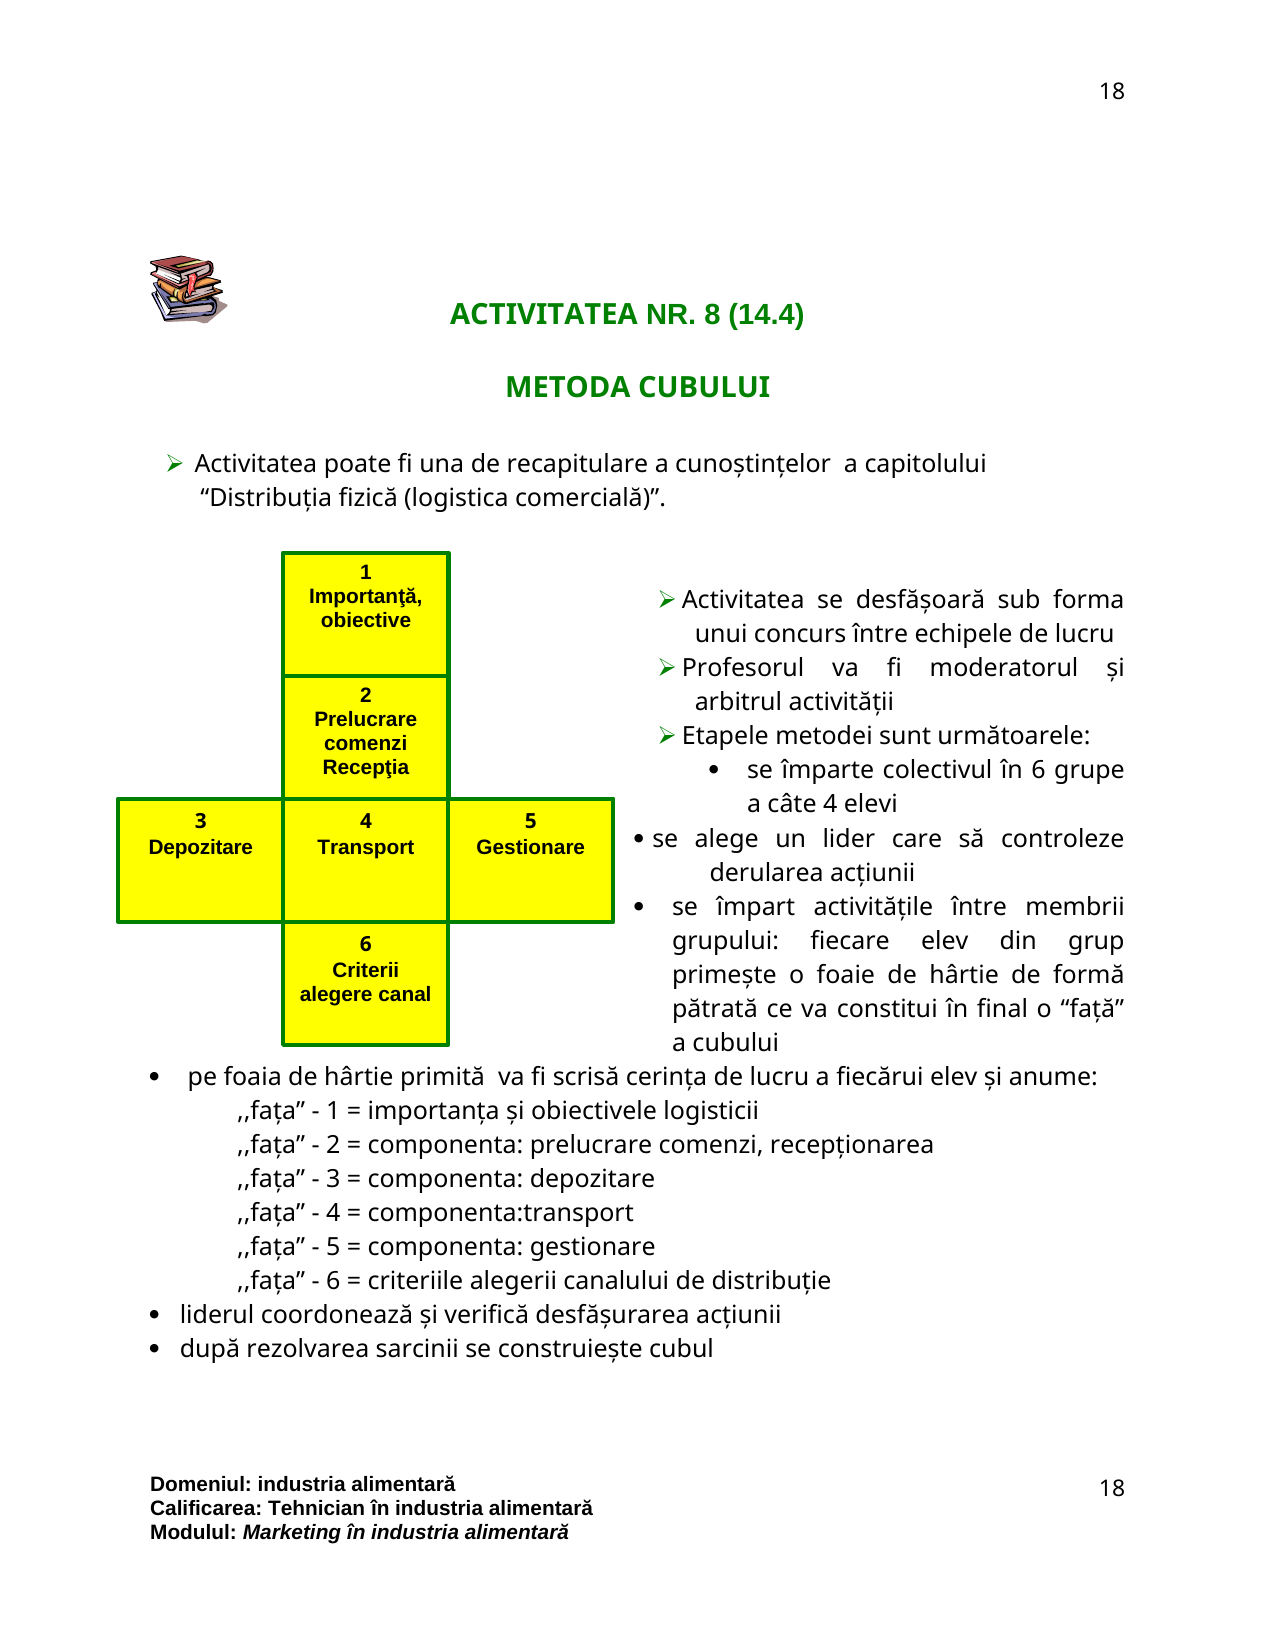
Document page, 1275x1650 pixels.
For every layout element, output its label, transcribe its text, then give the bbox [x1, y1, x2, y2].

text ,,faţa” - 1 = importanţa şi obiectivele logisticii [225, 1093, 1125, 1127]
list se împarte colectivul în 6 grupe a câte 4 elevi [225, 752, 1125, 820]
list se împart activităţile între membrii grupului: fiecare elev din grup primeşte o foaie de hârtie de formă pătrată ce va constitui în final o “faţă” a cubului [150, 888, 1125, 1059]
list Etapele metodei sunt următoarele: [173, 718, 1125, 752]
list Activitatea poate fi una de recapitulare a cunoştinţelor a capitolului “Distribuţia fizică (logistica comercială)”. [165, 446, 1125, 514]
list pe foaia de hârtie primită va fi scrisă cerinţa de lucru a fiecărui elev şi anume: [150, 1059, 1125, 1093]
list Activitatea se desfăşoară sub forma unui concurs între echipele de lucru [173, 582, 1125, 650]
list după rezolvarea sarcinii se construieşte cubul [150, 1331, 1125, 1365]
text ,,faţa” - 4 = componenta:transport [225, 1195, 1125, 1229]
text ,,faţa” - 2 = componenta: prelucrare comenzi, recepţionarea [225, 1127, 1125, 1161]
text METODA CUBULUI [150, 366, 1125, 406]
text ,,faţa” - 3 = componenta: depozitare [225, 1161, 1125, 1195]
list liderul coordonează şi verifică desfăşurarea acţiunii [150, 1297, 1125, 1331]
text ,,faţa” - 5 = componenta: gestionare [225, 1229, 1125, 1263]
list Profesorul va fi moderatorul şi arbitrul activităţii [173, 650, 1125, 718]
text ,,faţa” - 6 = criteriile alegerii canalului de distribuţie [225, 1263, 1125, 1297]
text ACTIVITATEA NR. 8 (14.4) [150, 255, 1125, 333]
list se alege un lider care să controleze derularea acţiunii [150, 820, 1125, 888]
